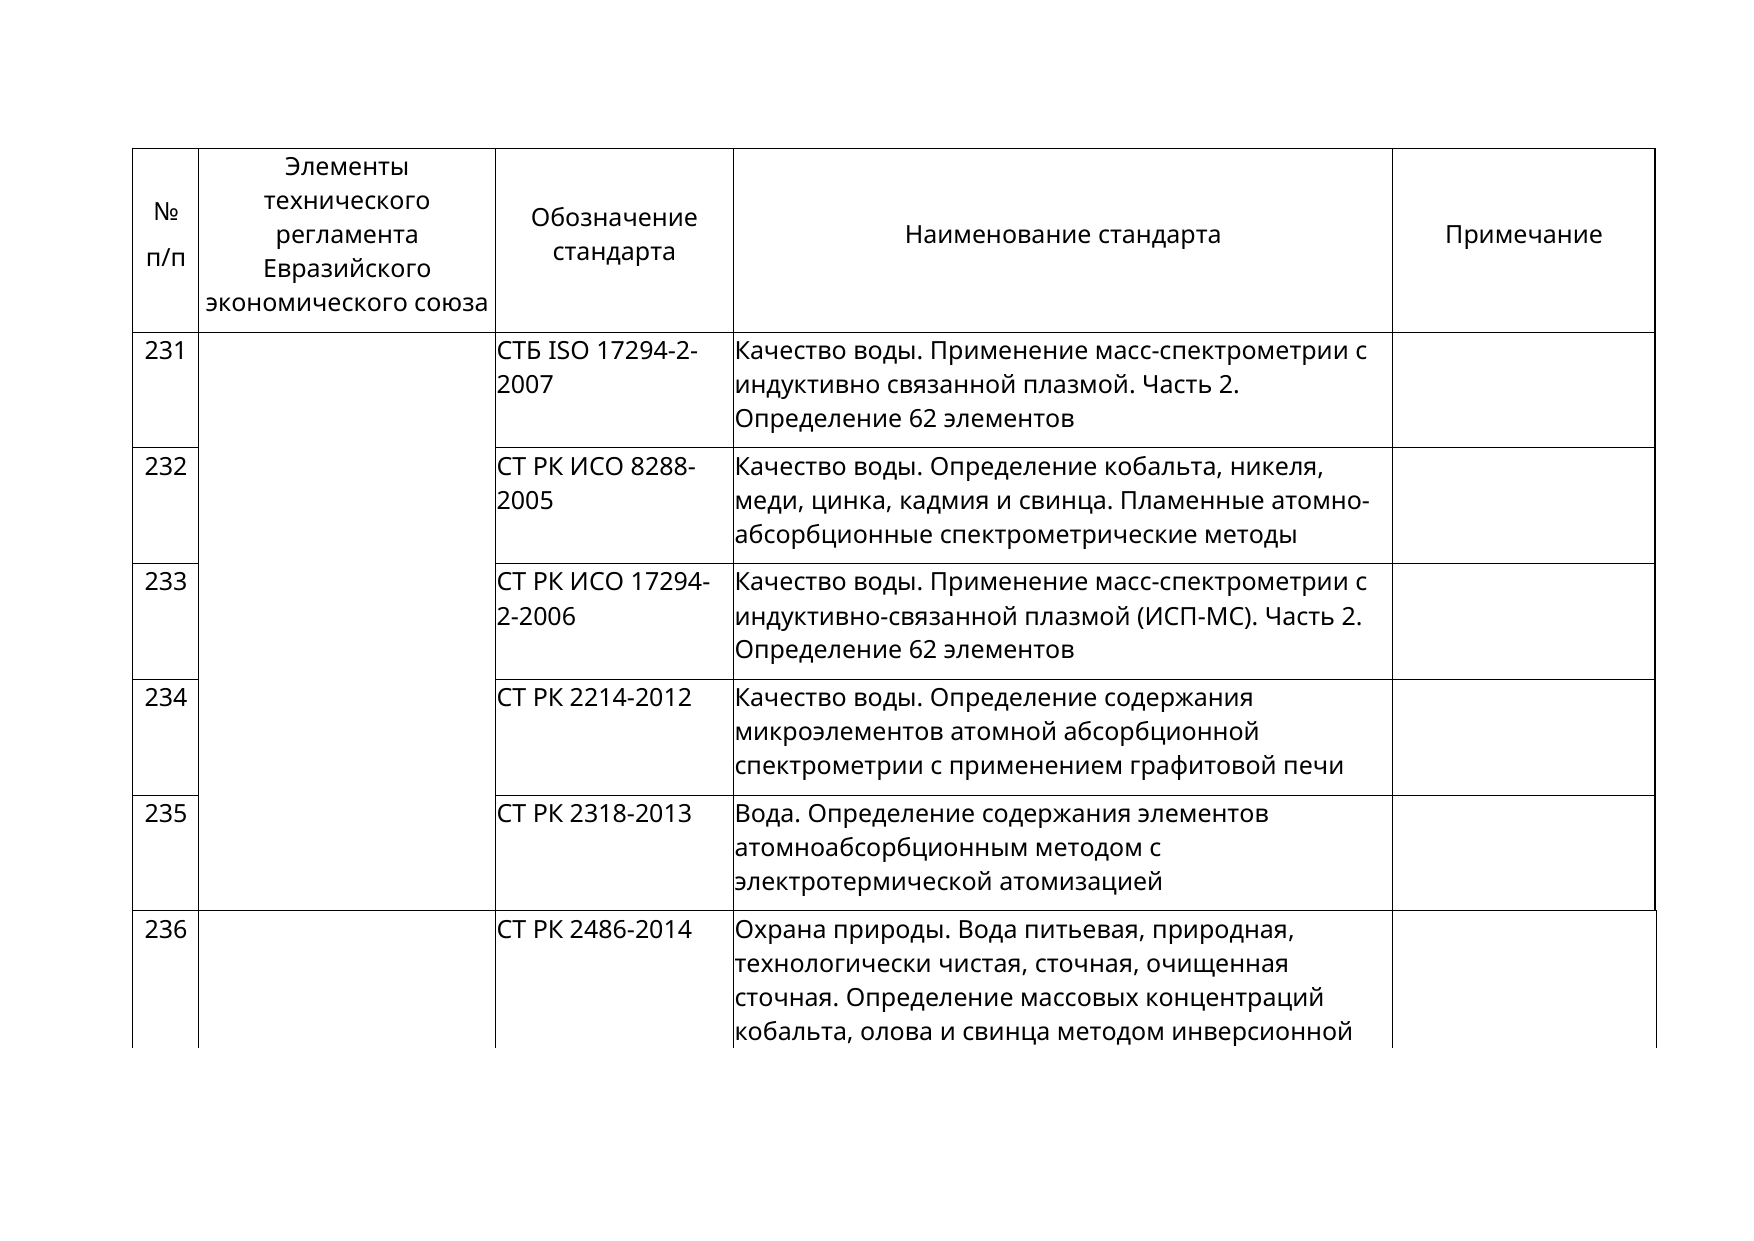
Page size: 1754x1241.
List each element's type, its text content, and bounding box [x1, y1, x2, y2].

table_cell СТ РК ИСО 8288- 2005 [496, 448, 733, 563]
table_cell [199, 911, 495, 1047]
table_cell СТ РК 2214-2012 [496, 680, 733, 794]
table_header Наименование стандарта [734, 149, 1392, 332]
table_cell 235 [133, 796, 198, 910]
table_cell 231 [133, 333, 198, 447]
table_cell СТ РК 2486-2014 [496, 911, 733, 1047]
table_cell [1393, 911, 1656, 1047]
table_cell [1393, 564, 1654, 679]
table_header № п/п [133, 149, 198, 332]
table_cell [1393, 680, 1654, 794]
table_cell 234 [133, 680, 198, 794]
table_cell [1393, 333, 1654, 447]
table_cell СТ РК ИСО 17294- 2-2006 [496, 564, 733, 679]
table_cell 236 [133, 911, 198, 1047]
table_cell 232 [133, 448, 198, 563]
table_cell Качество воды. Определение кобальта, никеля, меди, цинка, кадмия и свинца. Пламенные атомно-абсорбционные спектрометрические методы [734, 448, 1392, 563]
table_cell Качество воды. Применение масс-спектрометрии с индуктивно связанной плазмой. Часть 2. Определение 62 элементов [734, 333, 1392, 447]
table_cell 233 [133, 564, 198, 679]
table_header Обозначение стандарта [496, 149, 733, 332]
table_cell [1393, 448, 1654, 563]
table_header Элементы технического регламента Евразийского экономического союза [199, 149, 495, 332]
table_cell СТ РК 2318-2013 [496, 796, 733, 910]
table_cell Вода. Определение содержания элементов атомноабсорбционным методом с электротермической атомизацией [734, 796, 1392, 910]
table_cell Качество воды. Применение масс-спектрометрии с индуктивно-связанной плазмой (ИСП-МС). Часть 2. Определение 62 элементов [734, 564, 1392, 679]
table_cell [1393, 796, 1654, 910]
table_header Примечание [1393, 149, 1654, 332]
table_cell СТБ ISO 17294-2- 2007 [496, 333, 733, 447]
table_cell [734, 911, 1392, 1047]
table_cell Качество воды. Определение содержания микроэлементов атомной абсорбционной спектрометрии с применением графитовой печи [734, 680, 1392, 794]
